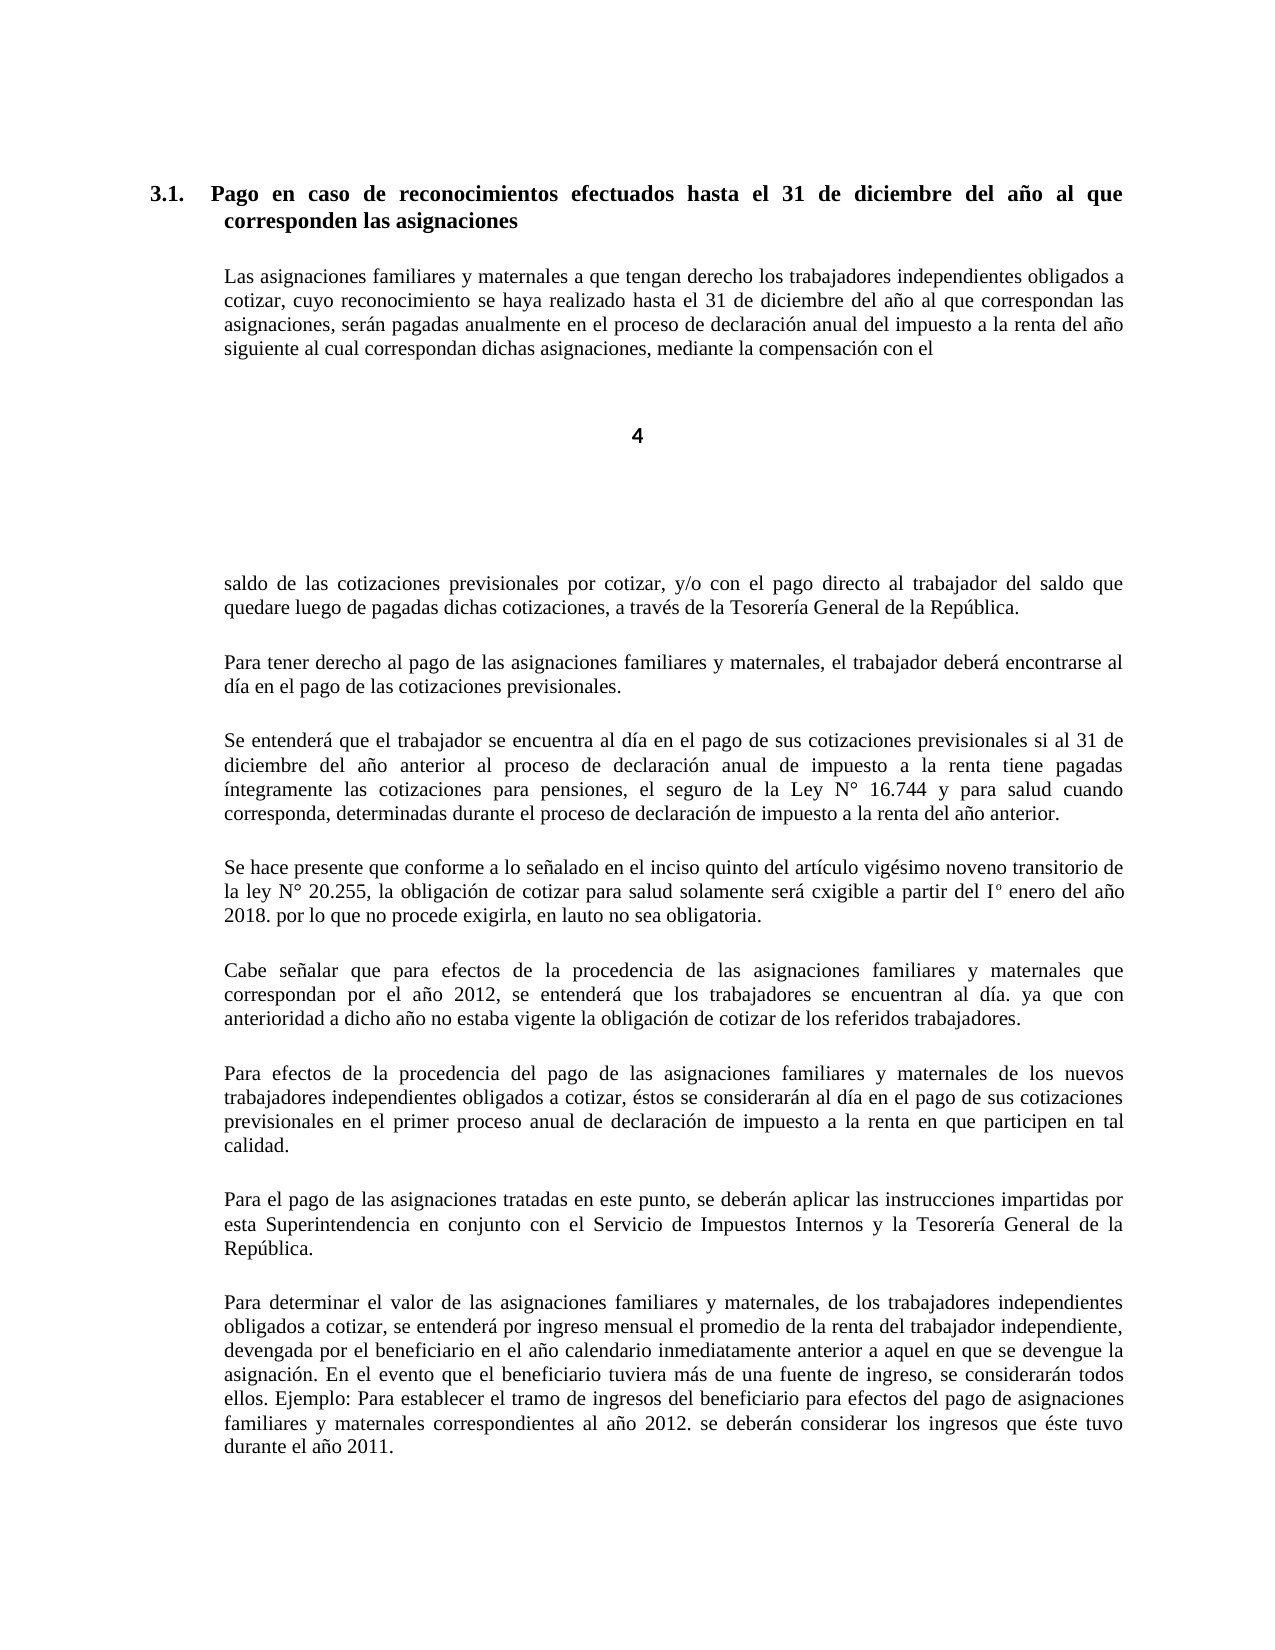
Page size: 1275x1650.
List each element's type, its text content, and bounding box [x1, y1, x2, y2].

text Cabe señalar que para efectos de la procedencia de las asignaciones familiares y maternales que correspondan por el año 2012, se entenderá que los trabajadores se encuentran al día. ya que con anterioridad a dicho año no estaba vigente la obligación de cotizar de los referidos trabajadores. [224, 958, 1125, 1030]
text Se hace presente que conforme a lo señalado en el inciso quinto del artículo vigésimo noveno transitorio de la ley N° 20.255, la obligación de cotizar para salud solamente será cxigible a partir del Io enero del año 2018. por lo que no procede exigirla, en lauto no sea obligatoria. [224, 855, 1125, 927]
text 3.1. Pago en caso de reconocimientos efectuados hasta el 31 de diciembre del año al que corresponden las asignaciones [150, 181, 1125, 233]
text Para tener derecho al pago de las asignaciones familiares y maternales, el trabajador deberá encontrarse al día en el pago de las cotizaciones previsionales. [224, 650, 1125, 698]
text saldo de las cotizaciones previsionales por cotizar, y/o con el pago directo al trabajador del saldo que quedare luego de pagadas dichas cotizaciones, a través de la Tesorería General de la República. [224, 571, 1125, 619]
text Se entenderá que el trabajador se encuentra al día en el pago de sus cotizaciones previsionales si al 31 de diciembre del año anterior al proceso de declaración anual de impuesto a la renta tiene pagadas íntegramente las cotizaciones para pensiones, el seguro de la Ley N° 16.744 y para salud cuando corresponda, determinadas durante el proceso de declaración de impuesto a la renta del año anterior. [224, 728, 1125, 825]
text Las asignaciones familiares y maternales a que tengan derecho los trabajadores independientes obligados a cotizar, cuyo reconocimiento se haya realizado hasta el 31 de diciembre del año al que correspondan las asignaciones, serán pagadas anualmente en el proceso de declaración anual del impuesto a la renta del año siguiente al cual correspondan dichas asignaciones, mediante la compensación con el [224, 264, 1125, 360]
text Para el pago de las asignaciones tratadas en este punto, se deberán aplicar las instrucciones impartidas por esta Superintendencia en conjunto con el Servicio de Impuestos Internos y la Tesorería General de la República. [224, 1187, 1125, 1259]
text 4 [150, 421, 1125, 449]
text Para determinar el valor de las asignaciones familiares y maternales, de los trabajadores independientes obligados a cotizar, se entenderá por ingreso mensual el promedio de la renta del trabajador independiente, devengada por el beneficiario en el año calendario inmediatamente anterior a aquel en que se devengue la asignación. En el evento que el beneficiario tuviera más de una fuente de ingreso, se considerarán todos ellos. Ejemplo: Para establecer el tramo de ingresos del beneficiario para efectos del pago de asignaciones familiares y maternales correspondientes al año 2012. se deberán considerar los ingresos que éste tuvo durante el año 2011. [224, 1290, 1125, 1458]
text Para efectos de la procedencia del pago de las asignaciones familiares y maternales de los nuevos trabajadores independientes obligados a cotizar, éstos se considerarán al día en el pago de sus cotizaciones previsionales en el primer proceso anual de declaración de impuesto a la renta en que participen en tal calidad. [224, 1061, 1125, 1157]
